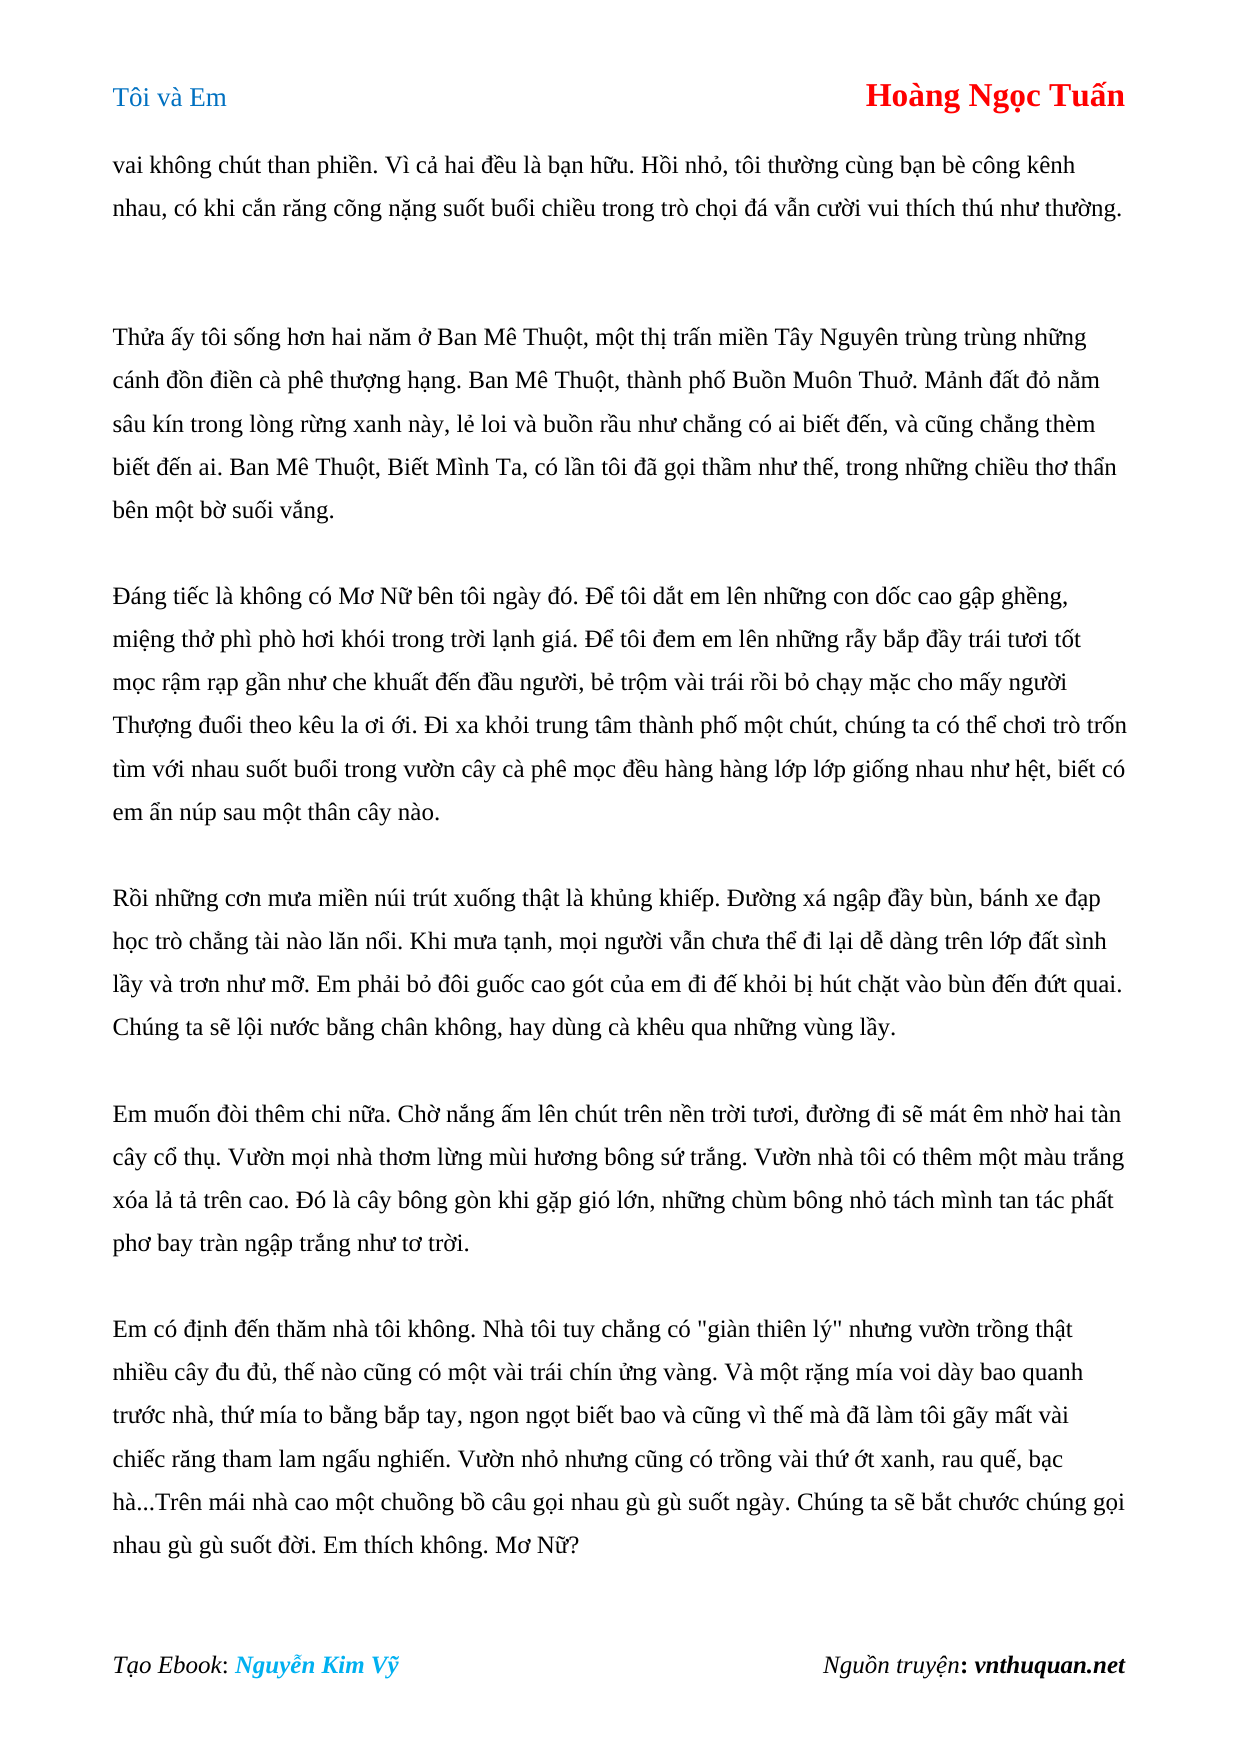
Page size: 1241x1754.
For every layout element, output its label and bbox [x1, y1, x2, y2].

text [112, 150, 1128, 1602]
